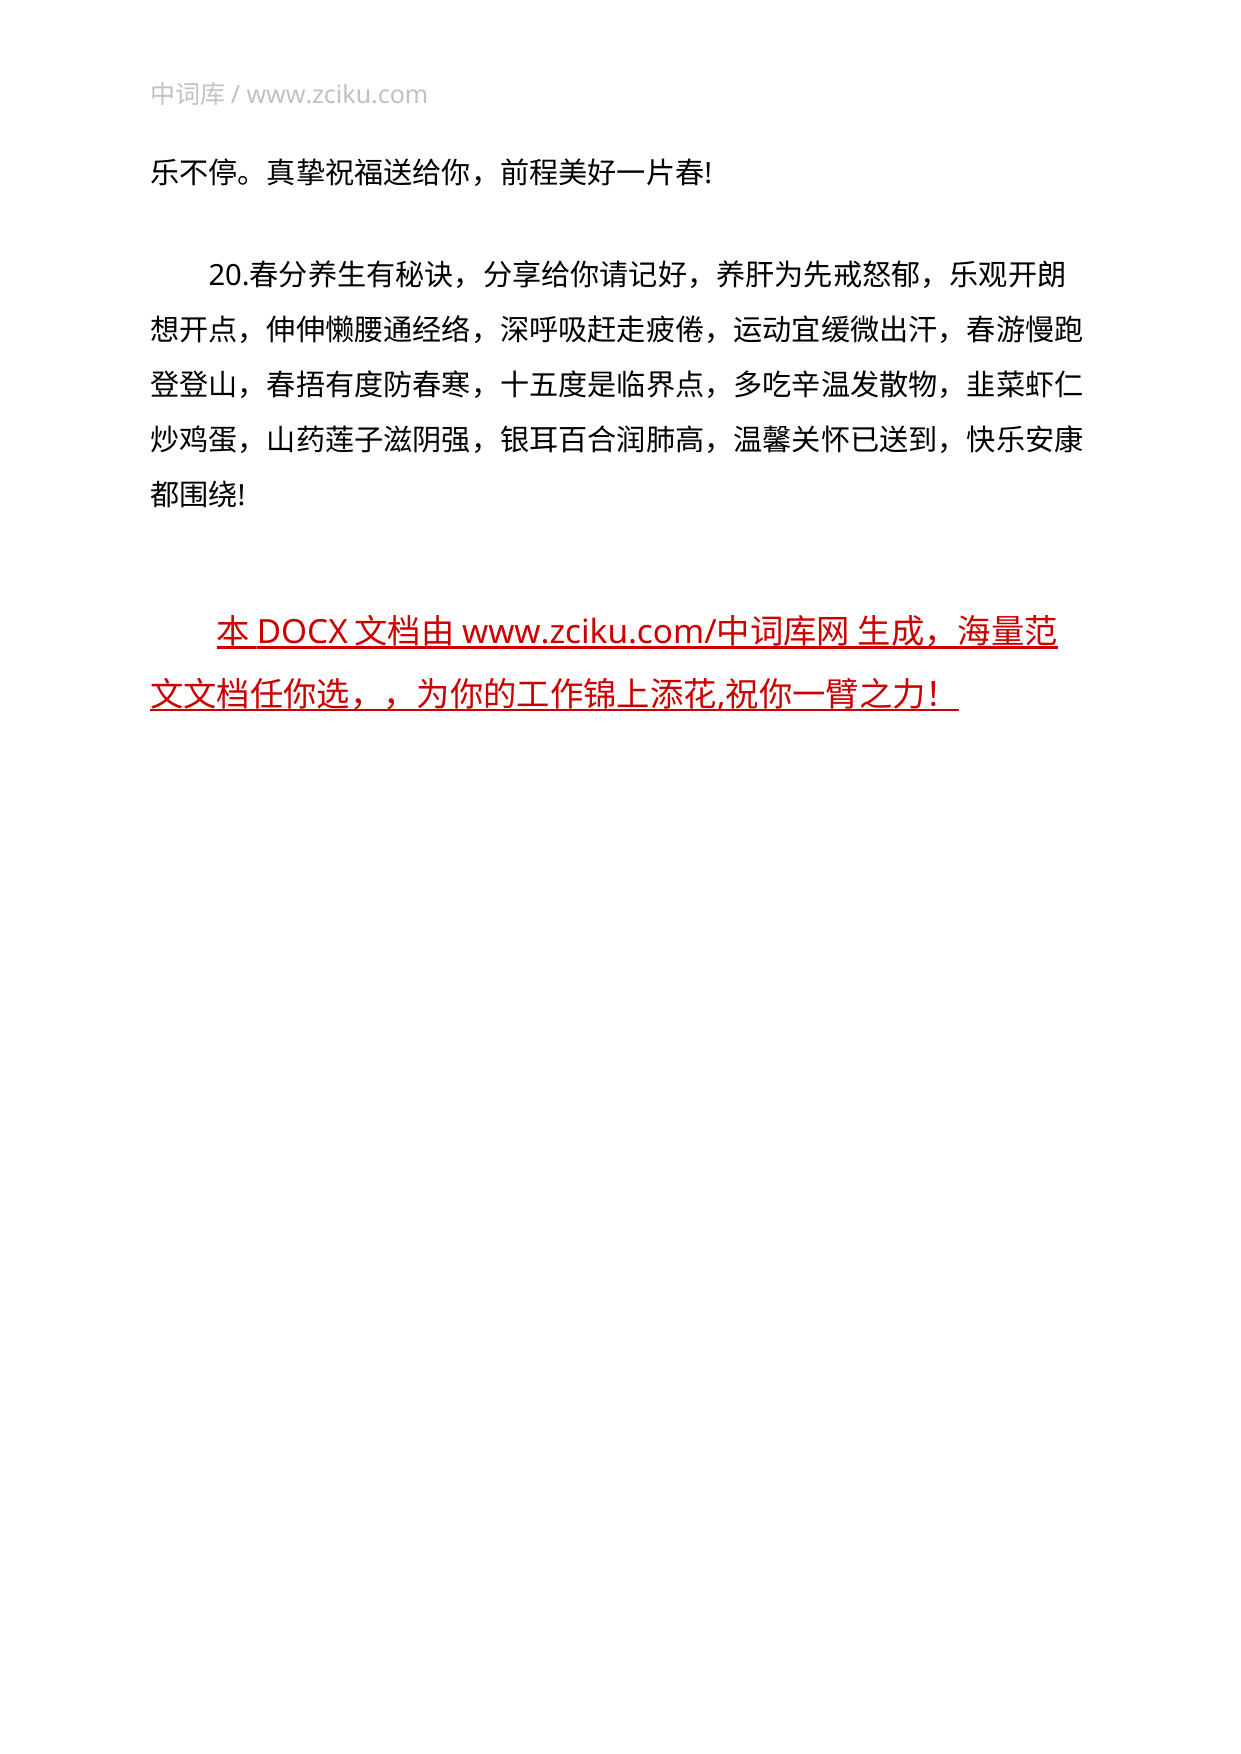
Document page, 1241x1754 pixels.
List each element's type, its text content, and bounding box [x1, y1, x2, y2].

text 20.春分养生有秘诀，分享给你请记好，养肝为先戒怒郁，乐观开朗想开点，伸伸懒腰通经络，深呼吸赶走疲倦，运动宜缓微出汗，春游慢跑登登山，春捂有度防春寒，十五度是临界点，多吃辛温发散物，韭菜虾仁炒鸡蛋，山药莲子滋阴强，银耳百合润肺高，温馨关怀已送到，快乐安康都围绕! [150, 252, 1090, 514]
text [150, 150, 1090, 192]
text 本DOCX文档由 www.zciku.com/中词库网 生成，海量范文文档任你选，，为你的工作锦上添花,祝你一臂之力！ [150, 605, 1090, 716]
